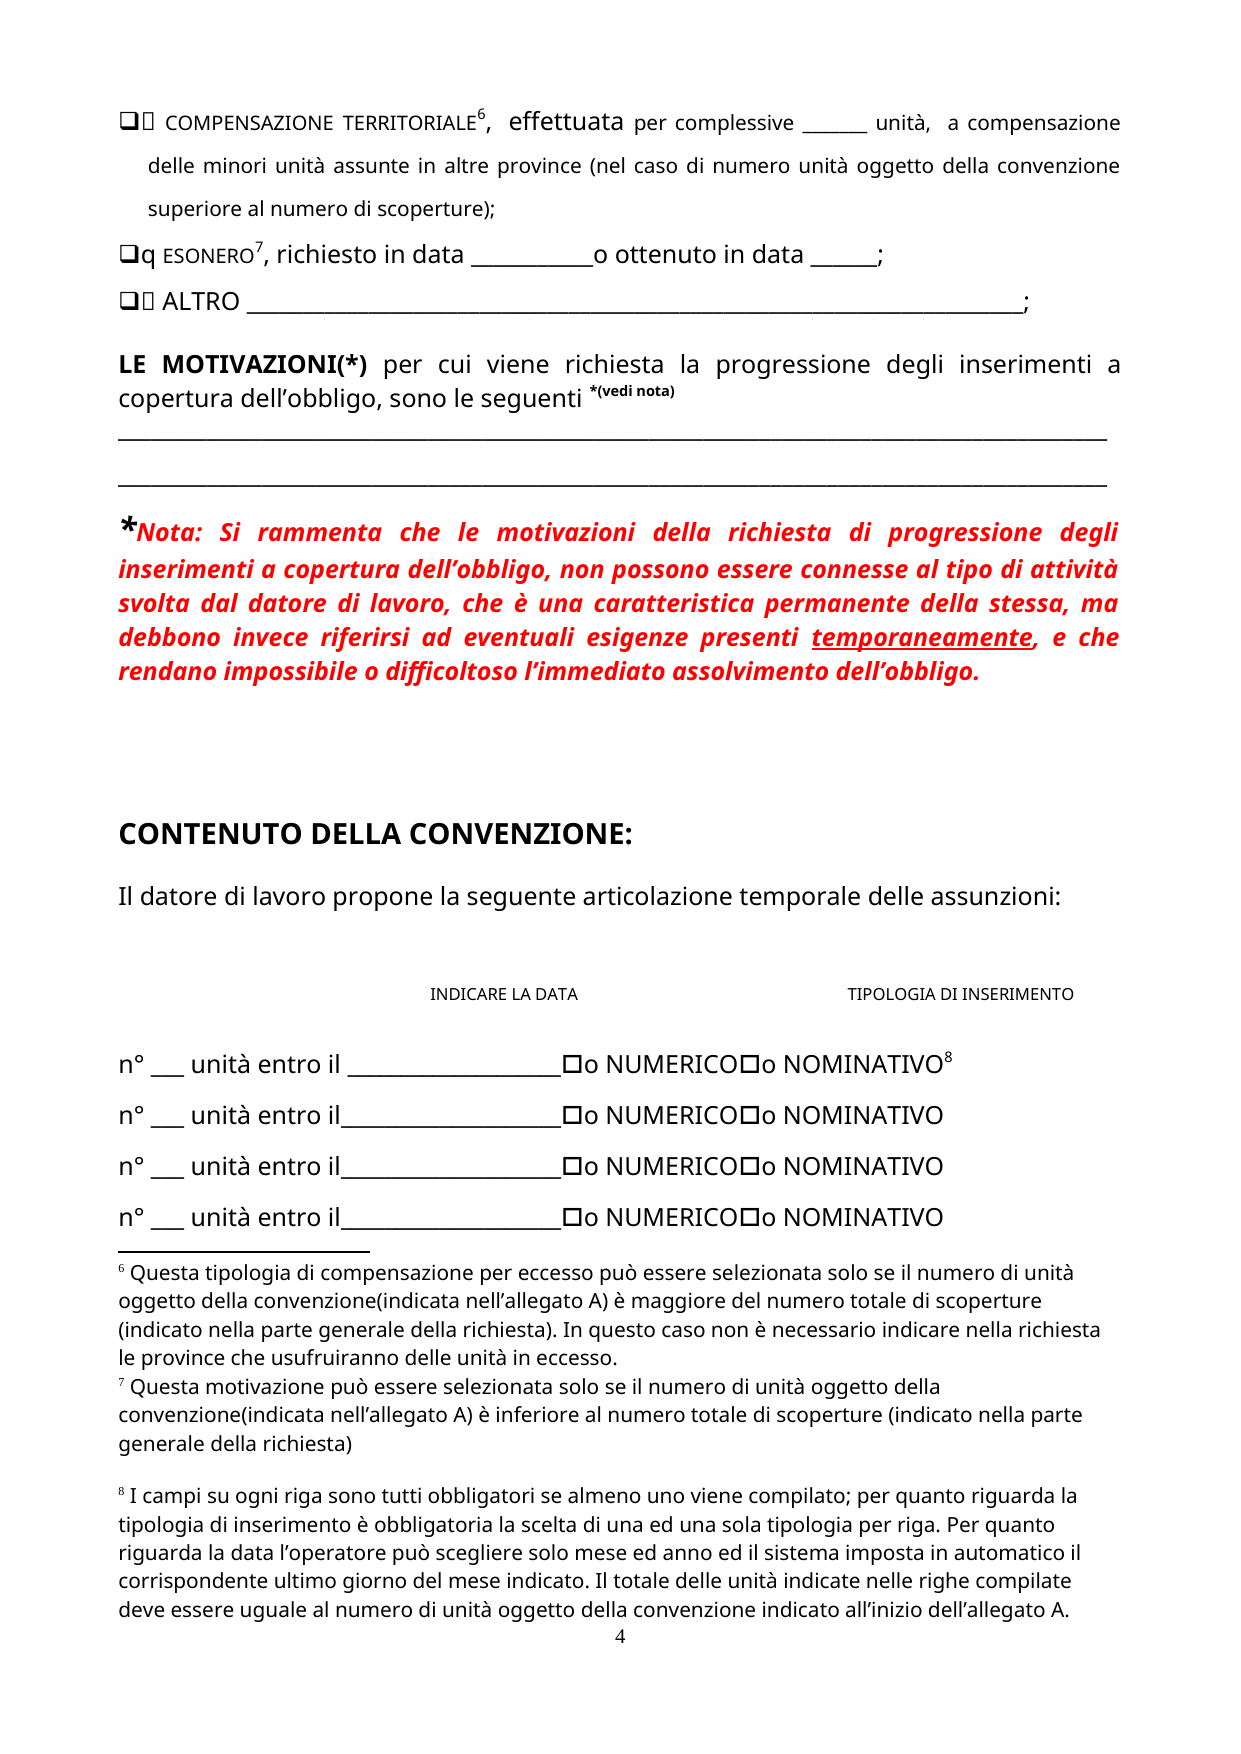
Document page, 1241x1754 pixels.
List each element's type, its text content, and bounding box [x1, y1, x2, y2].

text q esonero, richiesto in data ___________o ottenuto in data ______; [118, 237, 1122, 271]
text INDICARE LA DATA tipologia di inserimento [118, 982, 1122, 1005]
text LE MOTIVAZIONI(*) per cui viene richiesta la progressione degli inserimenti a copertura dell’obbligo, sono le seguenti *(vedi nota) [118, 346, 1122, 414]
text n° ___ unità entro il o NUMERICO o NOMINATIVO [118, 1046, 1137, 1080]
text  ALTRO ______________________________________________________________________; [118, 283, 1122, 317]
text n° ___ unità entro il o NUMERICO o NOMINATIVO [118, 1097, 1137, 1131]
text Il datore di lavoro propone la seguente articolazione temporale delle assunzioni: [118, 878, 1122, 912]
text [118, 1199, 1137, 1233]
text  compensazione territoriale, effettuata per complessive _______ unità, a compensazione delle minori unità assunte in altre province (nel caso di numero unità oggetto della convenzione superiore al numero di scoperture); [118, 103, 1122, 223]
text *Nota: Si rammenta che le motivazioni della richiesta di progressione degli inserimenti a copertura dell’obbligo, non possono essere connesse al tipo di attività svolta dal datore di lavoro, che è una caratteristica permanente della stessa, ma debbono invece riferirsi ad eventuali esigenze presenti temporaneamente, e che rendano impossibile o difficoltoso l’immediato assolvimento dell’obbligo. [118, 506, 1122, 687]
text CONTENUTO DELLA CONVENZIONE: [118, 813, 1122, 853]
text n° ___ unità entro il o NUMERICO o NOMINATIVO [118, 1148, 1137, 1182]
